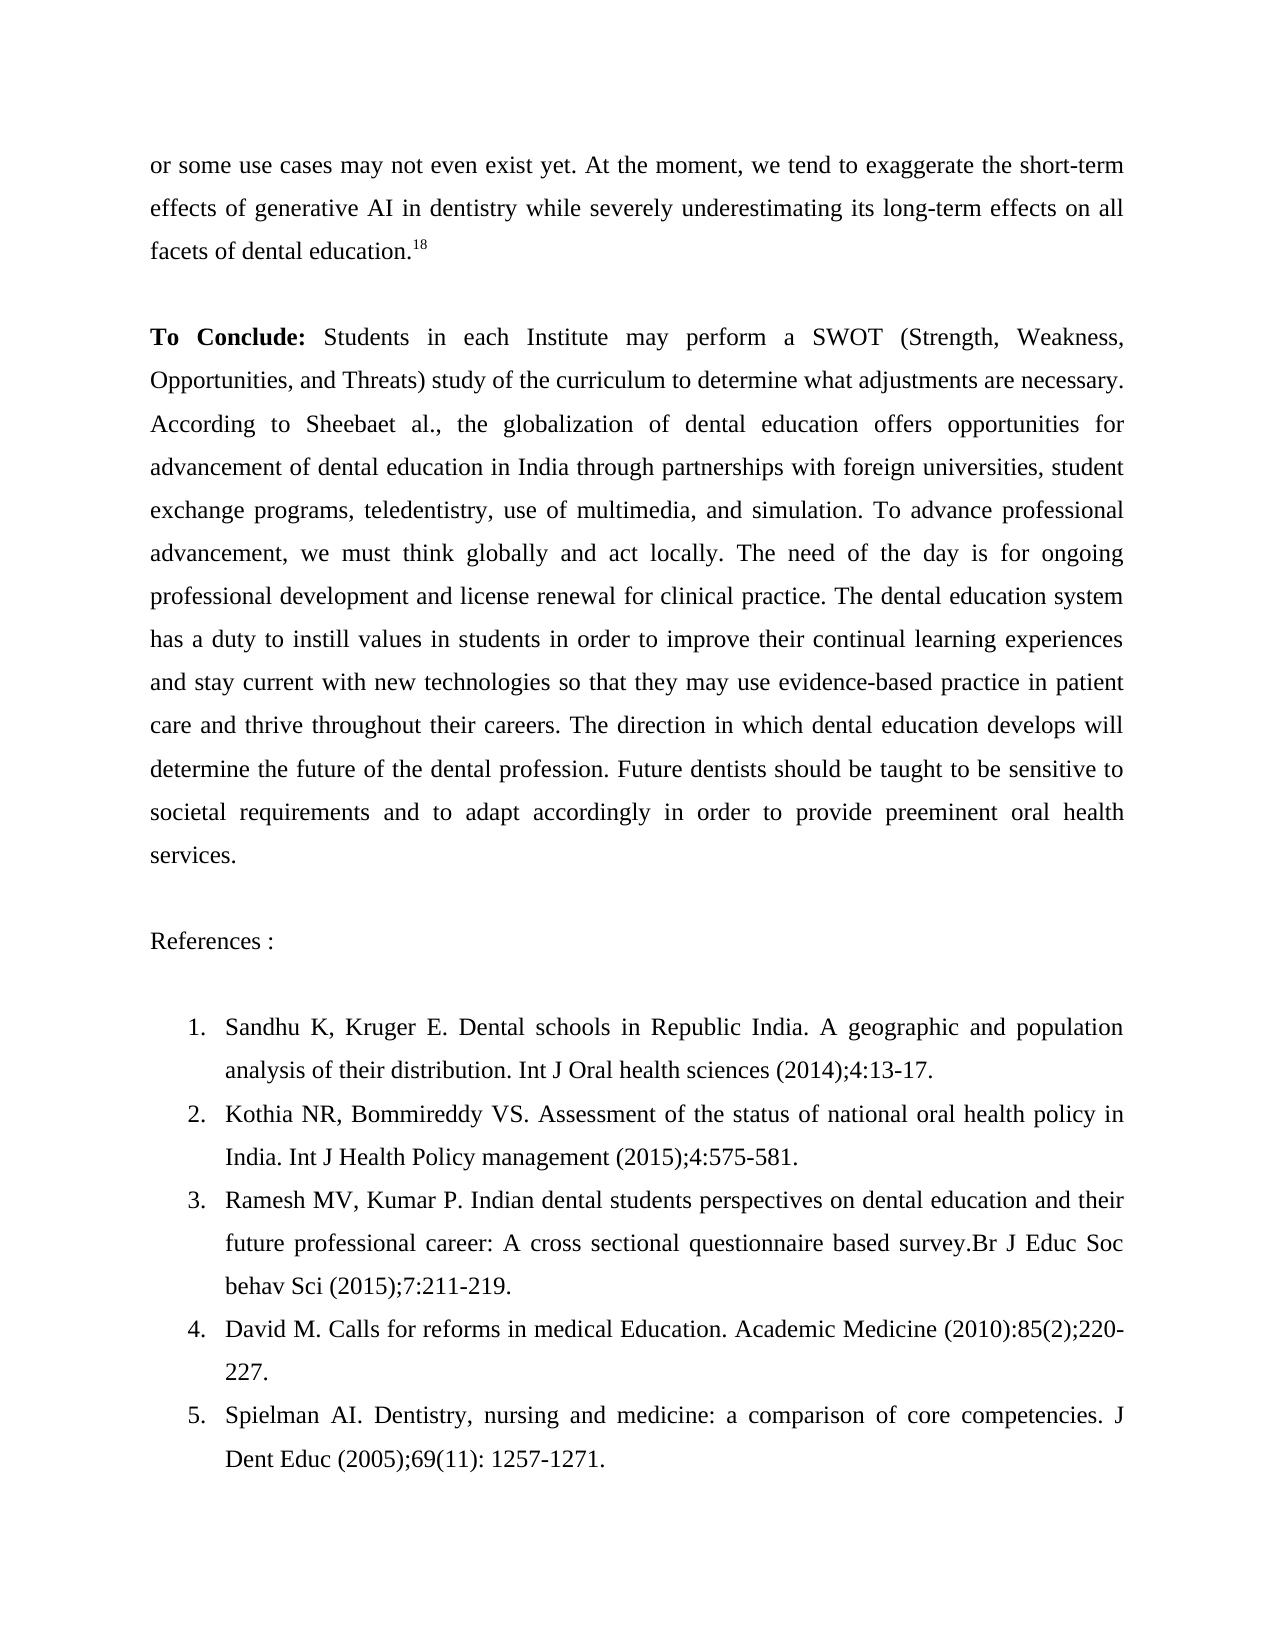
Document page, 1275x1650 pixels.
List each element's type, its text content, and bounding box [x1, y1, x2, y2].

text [150, 150, 1125, 265]
list Sandhu K, Kruger E. Dental schools in Republic India. A geographic and population analysis of their distribution. Int J Oral health sciences (2014);4:13-17. [187, 1012, 1125, 1084]
text References : [150, 926, 1125, 955]
list David M. Calls for reforms in medical Education. Academic Medicine (2010):85(2);220-227. [187, 1314, 1125, 1386]
list Ramesh MV, Kumar P. Indian dental students perspectives on dental education and their future professional career: A cross sectional questionnaire based survey.Br J Educ Soc behav Sci (2015);7:211-219. [187, 1185, 1125, 1300]
list Kothia NR, Bommireddy VS. Assessment of the status of national oral health policy in India. Int J Health Policy management (2015);4:575-581. [187, 1099, 1125, 1171]
list Spielman AI. Dentistry, nursing and medicine: a comparison of core competencies. J Dent Educ (2005);69(11): 1257-1271. [187, 1401, 1125, 1472]
text To Conclude: Students in each Institute may perform a SWOT (Strength, Weakness, Opportunities, and Threats) study of the curriculum to determine what adjustments are necessary. According to Sheebaet al., the globalization of dental education offers opportunities for advancement of dental education in India through partnerships with foreign universities, student exchange programs, teledentistry, use of multimedia, and simulation. To advance professional advancement, we must think globally and act locally. The need of the day is for ongoing professional development and license renewal for clinical practice. The dental education system has a duty to instill values in students in order to improve their continual learning experiences and stay current with new technologies so that they may use evidence-based practice in patient care and thrive throughout their careers. The direction in which dental education develops will determine the future of the dental profession. Future dentists should be taught to be sensitive to societal requirements and to adapt accordingly in order to provide preeminent oral health services. [150, 322, 1125, 869]
